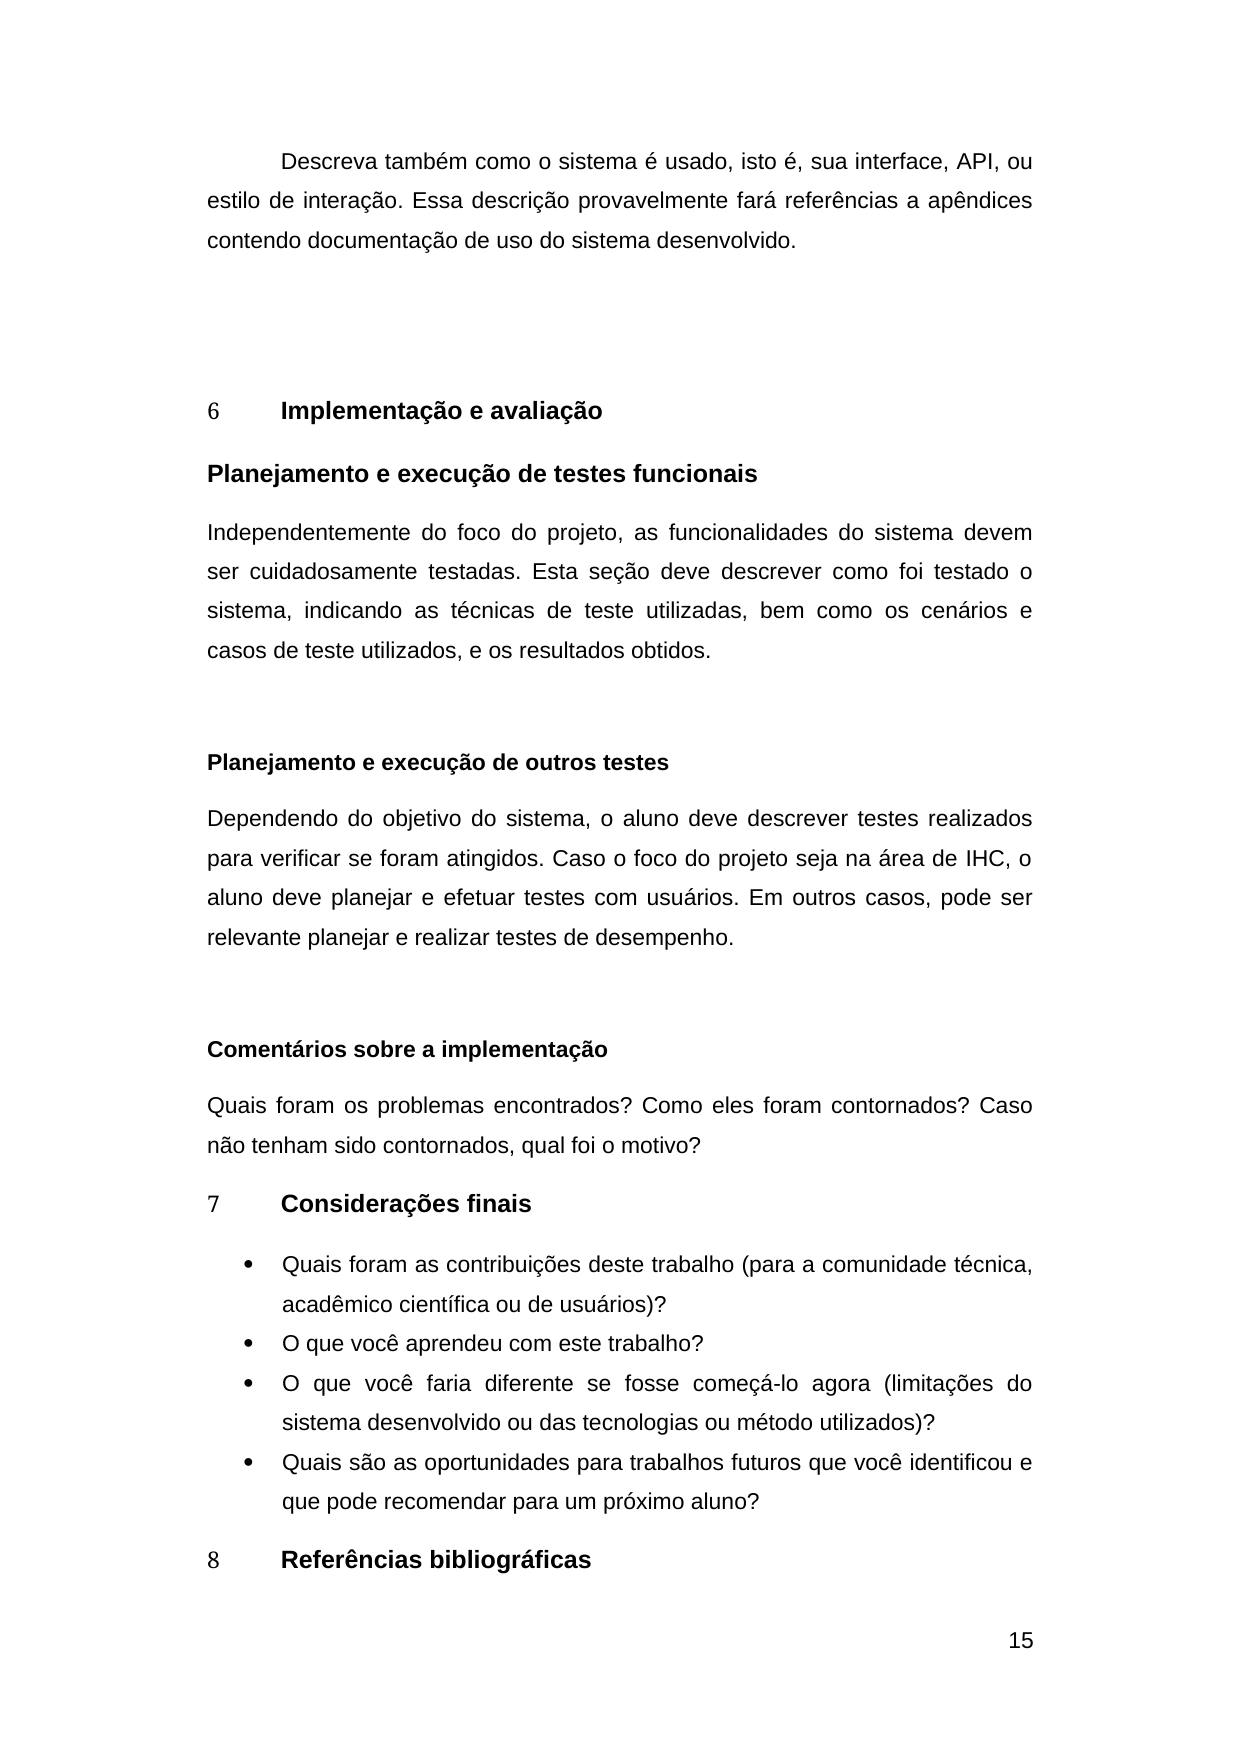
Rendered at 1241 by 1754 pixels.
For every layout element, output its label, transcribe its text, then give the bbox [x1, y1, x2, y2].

subtitle Planejamento e execução de testes funcionais [207, 459, 1033, 487]
subtitle Implementação e avaliação [207, 395, 1033, 426]
text Quais foram os problemas encontrados? Como eles foram contornados? Caso não tenham sido contornados, qual foi o motivo? [207, 1092, 1033, 1158]
list Quais são as oportunidades para trabalhos futuros que você identificou e que pode recomendar para um próximo aluno? [244, 1449, 1033, 1514]
list O que você aprendeu com este trabalho? [244, 1330, 1033, 1357]
text Descreva também como o sistema é usado, isto é, sua interface, API, ou estilo de interação. Essa descrição provavelmente fará referências a apêndices contendo documentação de uso do sistema desenvolvido. [207, 148, 1033, 253]
text Independentemente do foco do projeto, as funcionalidades do sistema devem ser cuidadosamente testadas. Esta seção deve descrever como foi testado o sistema, indicando as técnicas de teste utilizadas, bem como os cenários e casos de teste utilizados, e os resultados obtidos. [207, 518, 1033, 663]
list Quais foram as contribuições deste trabalho (para a comunidade técnica, acadêmico científica ou de usuários)? [244, 1251, 1033, 1317]
text Planejamento e execução de outros testes [207, 749, 1033, 776]
list O que você faria diferente se fosse começá-lo agora (limitações do sistema desenvolvido ou das tecnologias ou método utilizados)? [244, 1370, 1033, 1436]
subtitle Considerações finais [207, 1188, 1033, 1219]
subtitle Referências bibliográficas [207, 1544, 1033, 1576]
text Dependendo do objetivo do sistema, o aluno deve descrever testes realizados para verificar se foram atingidos. Caso o foco do projeto seja na área de IHC, o aluno deve planejar e efetuar testes com usuários. Em outros casos, pode ser relevante planejar e realizar testes de desempenho. [207, 805, 1033, 950]
text Comentários sobre a implementação [207, 1036, 1033, 1062]
